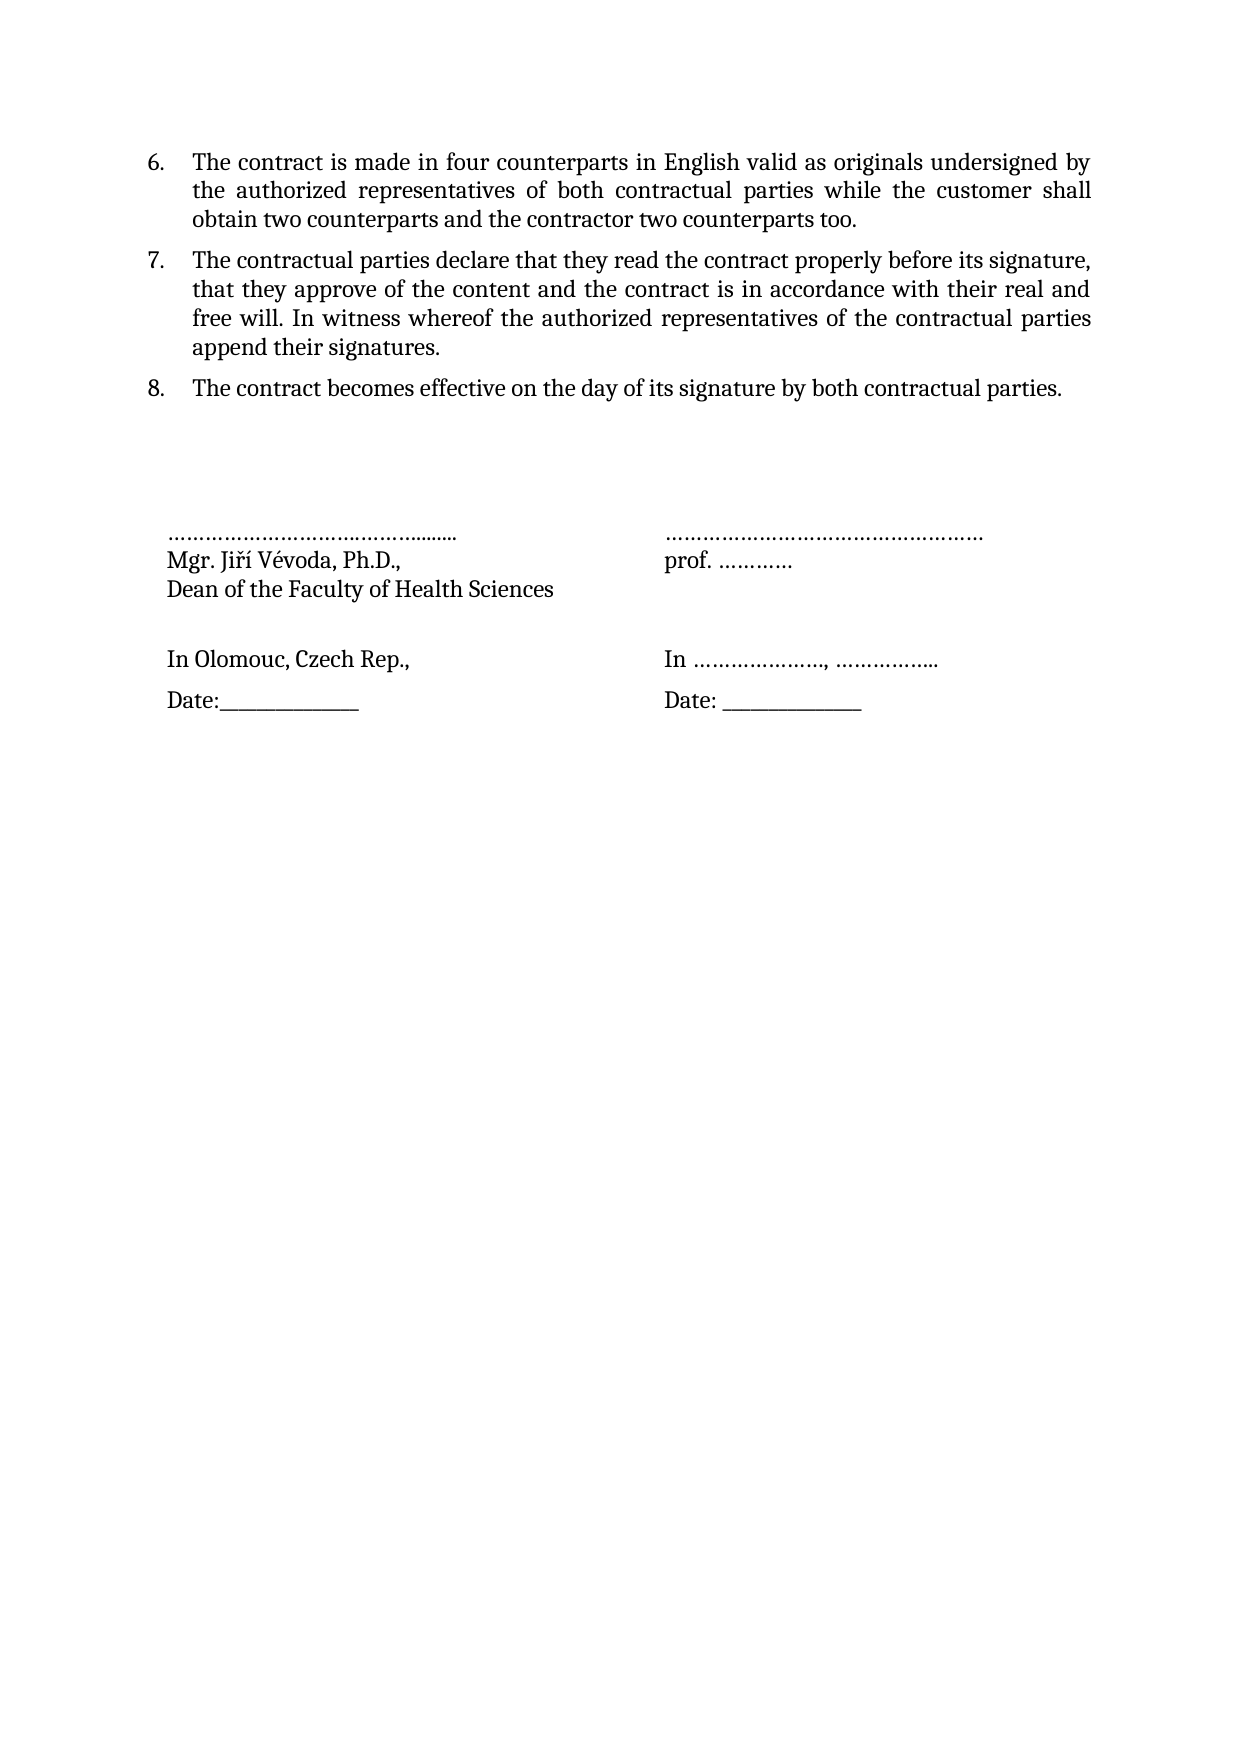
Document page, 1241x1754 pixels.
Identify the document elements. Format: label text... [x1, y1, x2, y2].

text ………………………….………........ …………………………………………… [166, 518, 1092, 546]
list The contract becomes effective on the day of its signature by both contractual parties. [148, 374, 1092, 403]
list The contractual parties declare that they read the contract properly before its signature, that they approve of the content and the contract is in accordance with their real and free will. In witness whereof the authorized representatives of the contractual parties append their signatures. [148, 246, 1092, 361]
text In Olomouc, Czech Rep., In …………………, …………….. [167, 645, 1092, 674]
list The contract is made in four counterparts in English valid as originals undersigned by the authorized representatives of both contractual parties while the customer shall obtain two counterparts and the contractor two counterparts too. [148, 148, 1092, 234]
text Dean of the Faculty of Health Sciences [166, 575, 1092, 604]
text Date:_______________ Date: _______________ [167, 686, 1092, 715]
text Mgr. Jiří Vévoda, Ph.D., prof. ………… [166, 546, 1092, 575]
